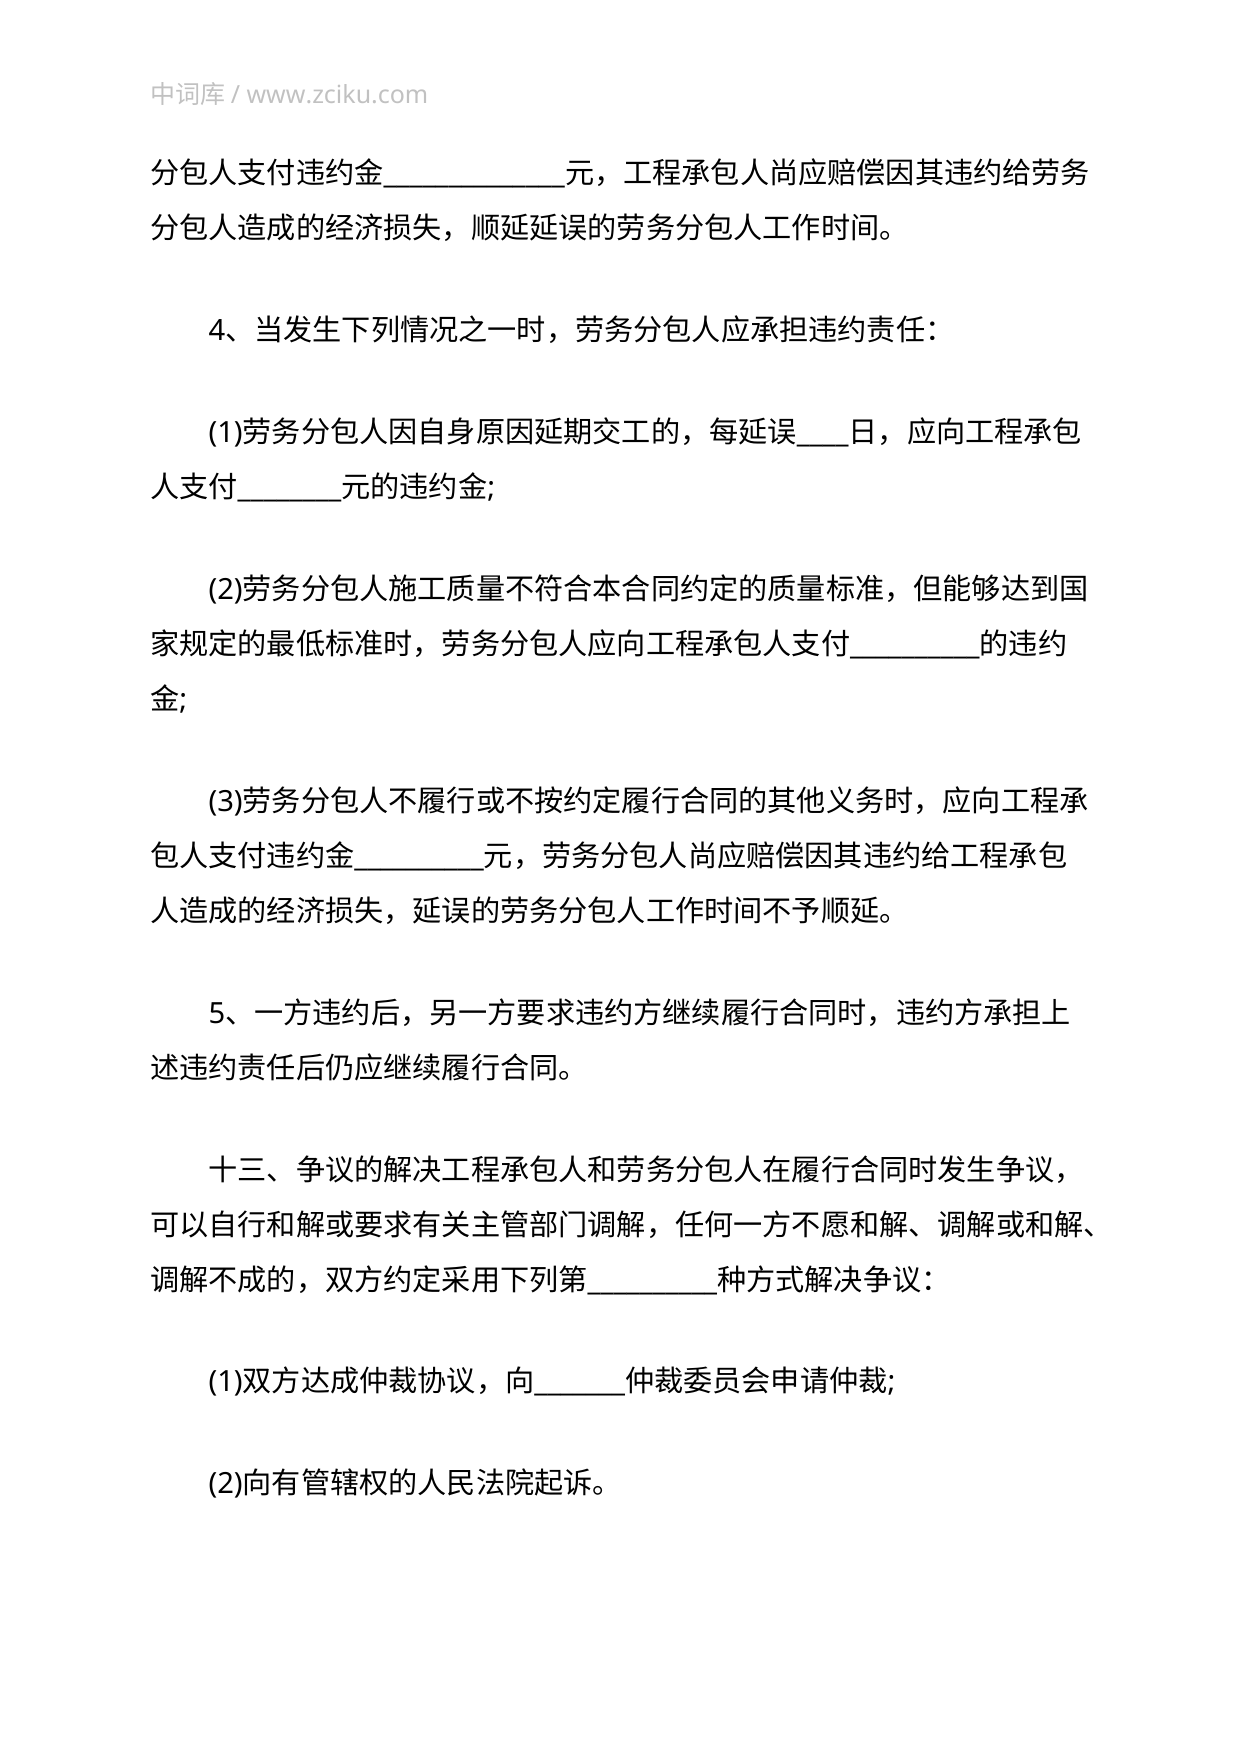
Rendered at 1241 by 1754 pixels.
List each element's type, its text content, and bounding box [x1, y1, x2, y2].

text 十三、争议的解决工程承包人和劳务分包人在履行合同时发生争议，可以自行和解或要求有关主管部门调解，任何一方不愿和解、调解或和解、调解不成的，双方约定采用下列第__________种方式解决争议： [150, 1146, 1090, 1298]
text (1)劳务分包人因自身原因延期交工的，每延误____日，应向工程承包人支付________元的违约金; [150, 409, 1090, 506]
text (2)劳务分包人施工质量不符合本合同约定的质量标准，但能够达到国家规定的最低标准时，劳务分包人应向工程承包人支付__________的违约金; [150, 566, 1090, 718]
text (2)向有管辖权的人民法院起诉。 [150, 1460, 1090, 1502]
text (1)双方达成仲裁协议，向_______仲裁委员会申请仲裁; [150, 1358, 1090, 1400]
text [150, 150, 1090, 247]
text 5、一方违约后，另一方要求违约方继续履行合同时，违约方承担上述违约责任后仍应继续履行合同。 [150, 989, 1090, 1087]
text 4、当发生下列情况之一时，劳务分包人应承担违约责任： [150, 307, 1090, 349]
text (3)劳务分包人不履行或不按约定履行合同的其他义务时，应向工程承包人支付违约金__________元，劳务分包人尚应赔偿因其违约给工程承包人造成的经济损失，延误的劳务分包人工作时间不予顺延。 [150, 778, 1090, 930]
